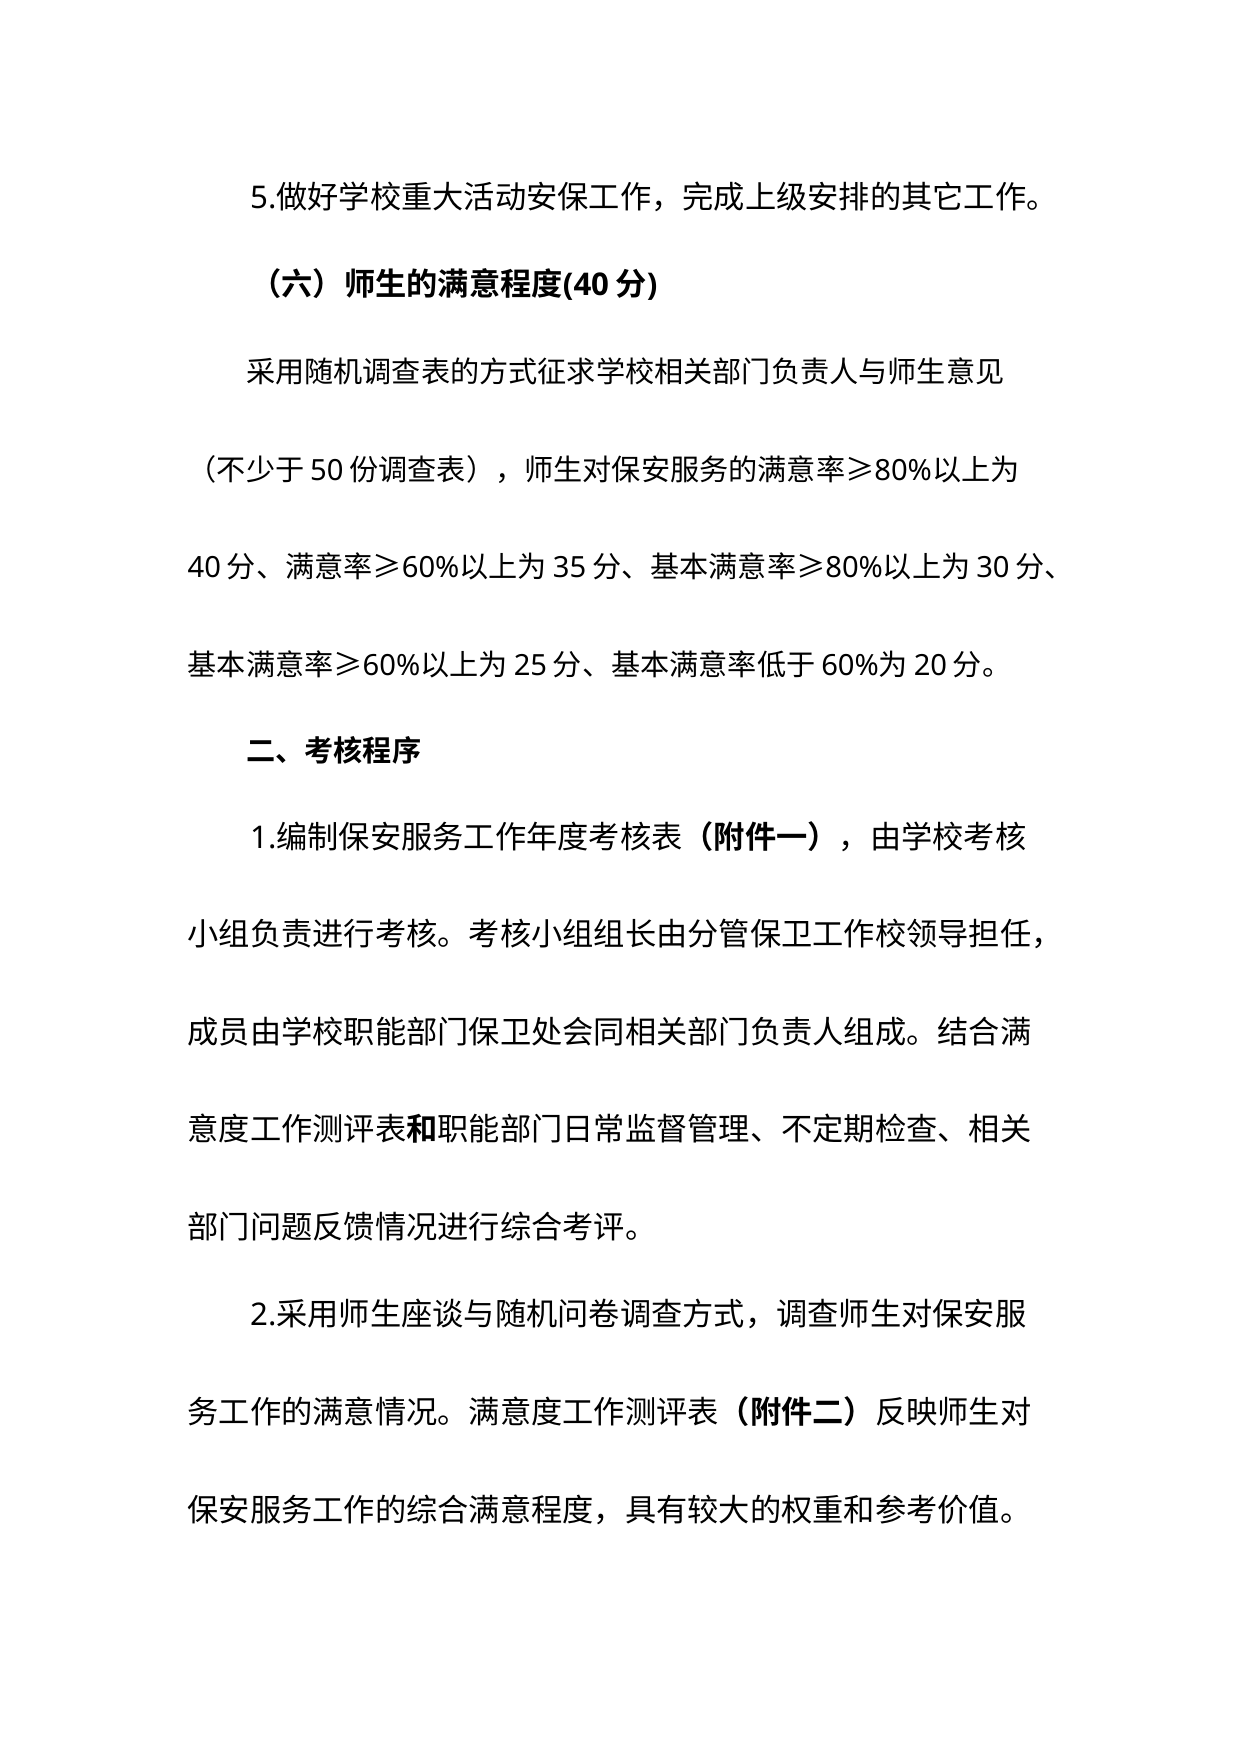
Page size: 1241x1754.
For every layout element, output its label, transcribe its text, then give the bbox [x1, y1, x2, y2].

text 采用随机调查表的方式征求学校相关部门负责人与师生意见（不少于50份调查表），师生对保安服务的满意率≥80%以上为40分、满意率≥60%以上为35分、基本满意率≥80%以上为30分、基本满意率≥60%以上为25分、基本满意率低于60%为20分。 [187, 337, 1053, 695]
text 1.编制保安服务工作年度考核表（附件一），由学校考核小组负责进行考核。考核小组组长由分管保卫工作校领导担任，成员由学校职能部门保卫处会同相关部门负责人组成。结合满意度工作测评表和职能部门日常监督管理、不定期检查、相关部门问题反馈情况进行综合考评。 [187, 802, 1053, 1257]
text 5.做好学校重大活动安保工作，完成上级安排的其它工作。 [187, 162, 1053, 227]
text 二、考核程序 [187, 716, 1053, 781]
text 2.采用师生座谈与随机问卷调查方式，调查师生对保安服务工作的满意情况。满意度工作测评表（附件二）反映师生对保安服务工作的综合满意程度，具有较大的权重和参考价值。 [187, 1280, 1053, 1540]
text （六）师生的满意程度(40分) [187, 250, 1053, 315]
